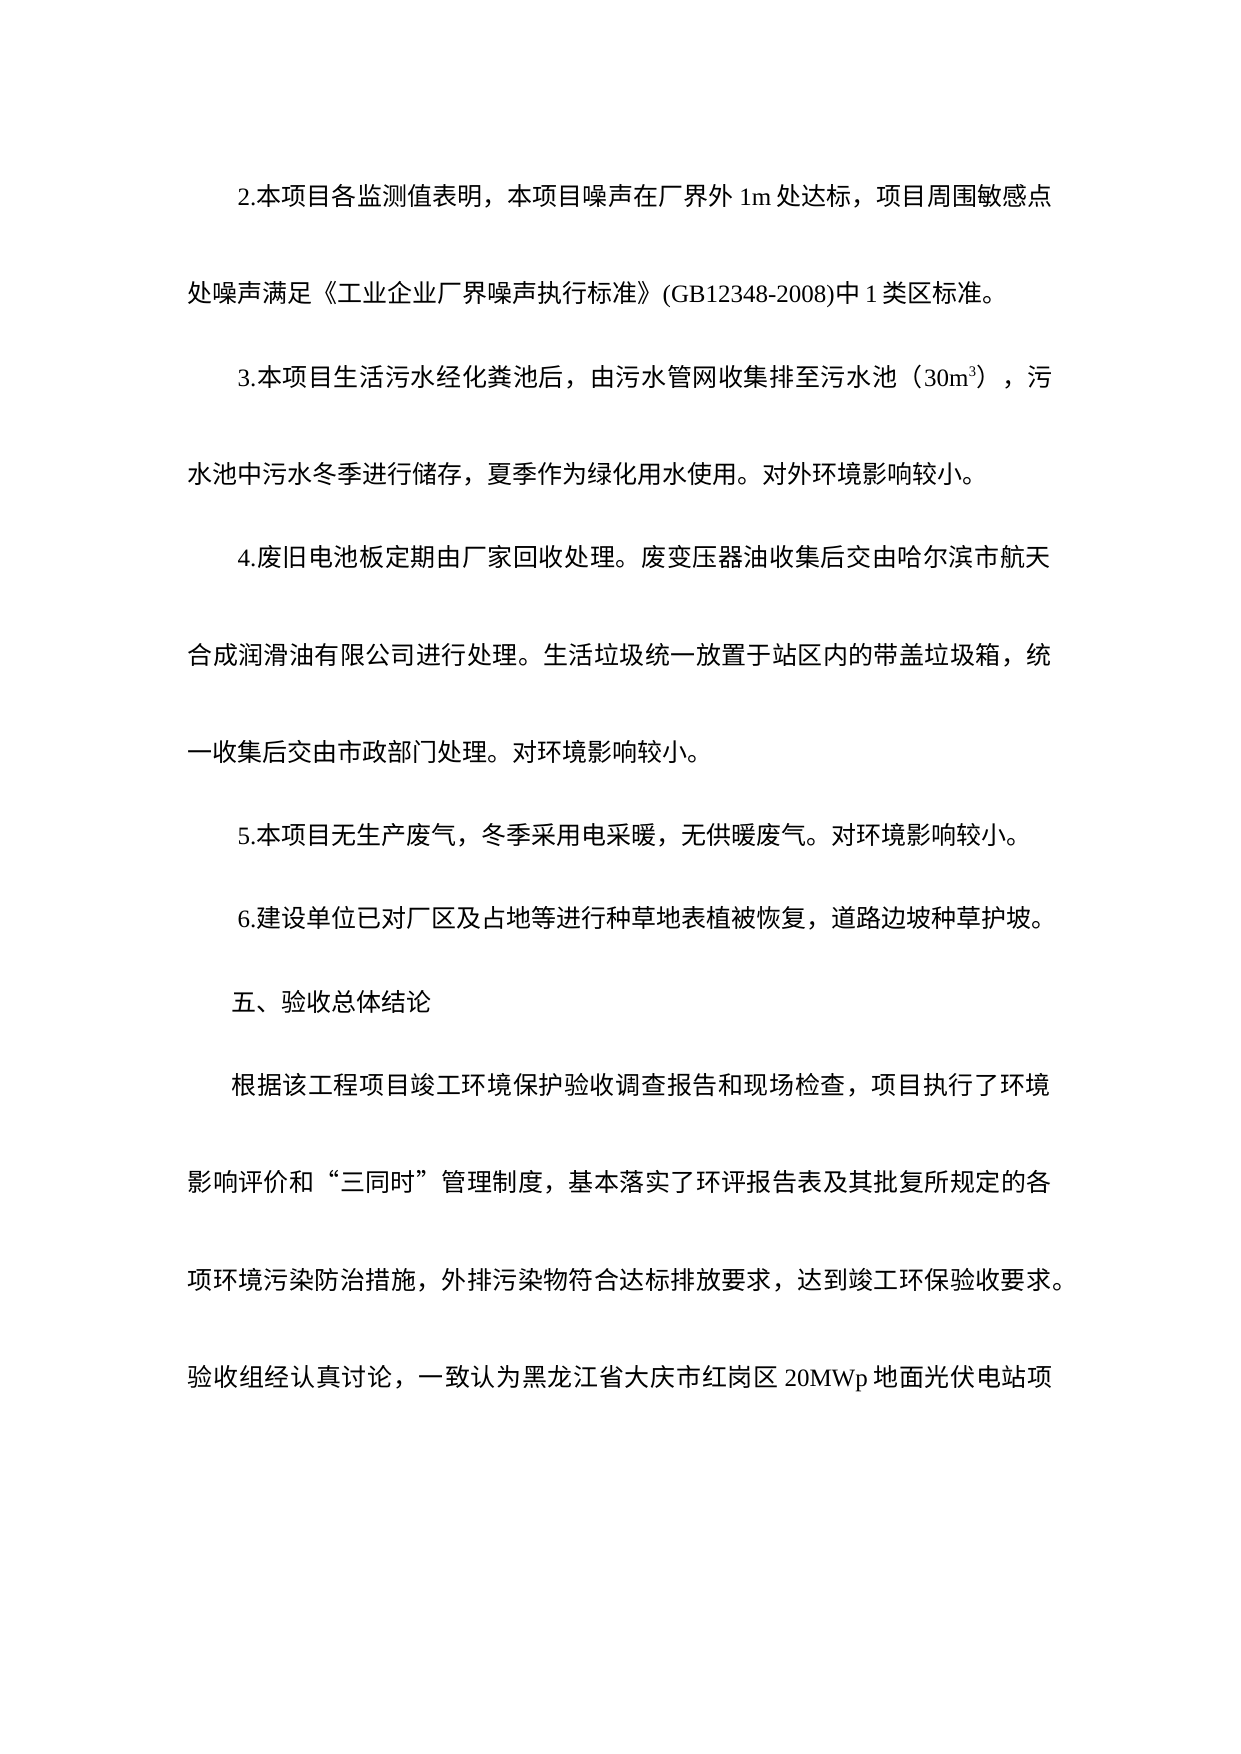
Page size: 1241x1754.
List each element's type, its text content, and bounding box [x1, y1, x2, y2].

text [187, 1051, 1053, 1408]
text 6.建设单位已对厂区及占地等进行种草地表植被恢复，道路边坡种草护坡。 [187, 884, 1053, 949]
text 4.废旧电池板定期由厂家回收处理。废变压器油收集后交由哈尔滨市航天合成润滑油有限公司进行处理。生活垃圾统一放置于站区内的带盖垃圾箱，统一收集后交由市政部门处理。对环境影响较小。 [187, 523, 1053, 783]
text 5.本项目无生产废气，冬季采用电采暖，无供暖废气。对环境影响较小。 [187, 801, 1053, 866]
text 五、验收总体结论 [187, 968, 1053, 1033]
text 3.本项目生活污水经化粪池后，由污水管网收集排至污水池（30m3），污水池中污水冬季进行储存，夏季作为绿化用水使用。对外环境影响较小。 [187, 343, 1053, 505]
text 2.本项目各监测值表明，本项目噪声在厂界外1m处达标，项目周围敏感点处噪声满足《工业企业厂界噪声执行标准》(GB12348-2008)中1类区标准。 [187, 162, 1053, 324]
